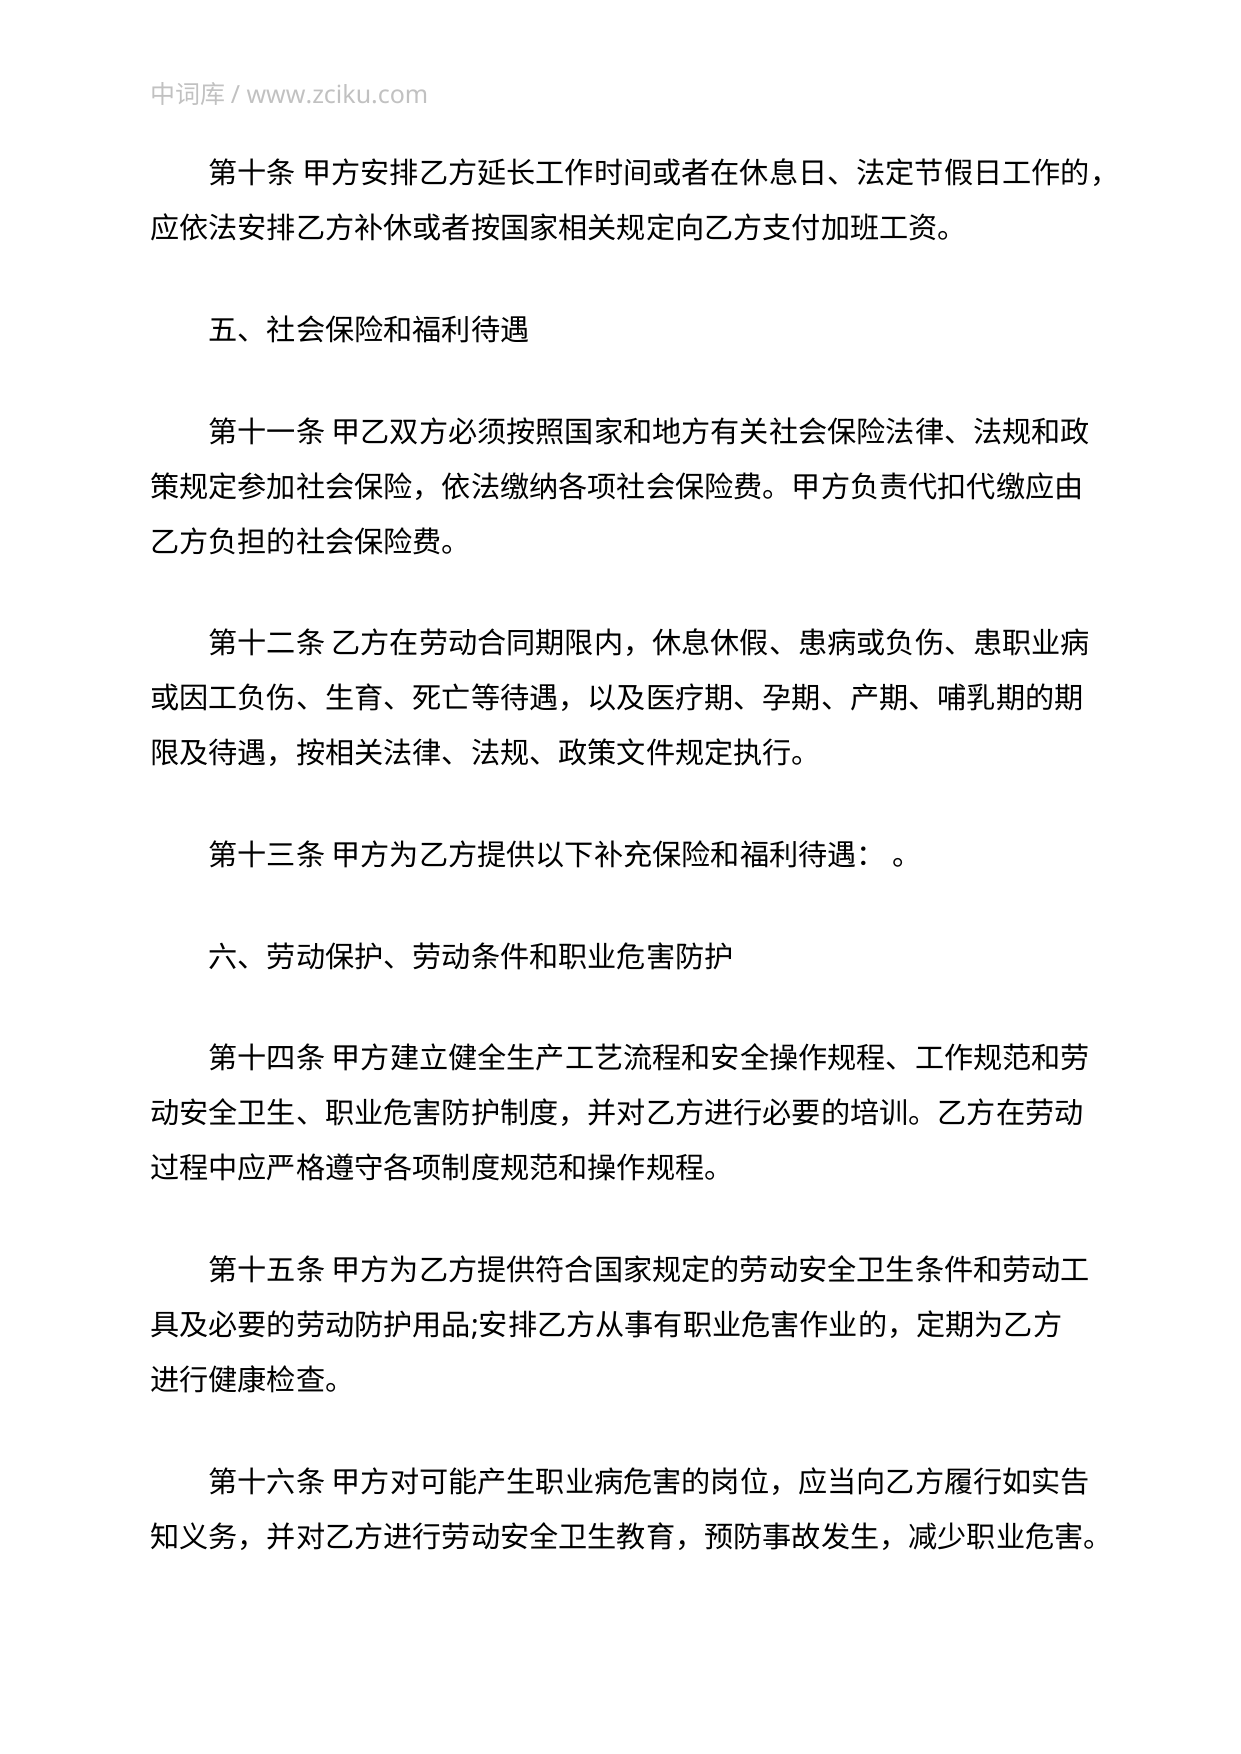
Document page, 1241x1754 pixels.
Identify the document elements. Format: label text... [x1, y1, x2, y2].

text 六、劳动保护、劳动条件和职业危害防护 [150, 933, 1090, 976]
text 第十条 甲方安排乙方延长工作时间或者在休息日、法定节假日工作的，应依法安排乙方补休或者按国家相关规定向乙方支付加班工资。 [150, 150, 1090, 247]
text 第十五条 甲方为乙方提供符合国家规定的劳动安全卫生条件和劳动工具及必要的劳动防护用品;安排乙方从事有职业危害作业的，定期为乙方进行健康检查。 [150, 1247, 1090, 1399]
text 五、社会保险和福利待遇 [150, 307, 1090, 349]
text 第十六条 甲方对可能产生职业病危害的岗位，应当向乙方履行如实告知义务，并对乙方进行劳动安全卫生教育，预防事故发生，减少职业危害。 [150, 1458, 1090, 1556]
text 第十一条 甲乙双方必须按照国家和地方有关社会保险法律、法规和政策规定参加社会保险，依法缴纳各项社会保险费。甲方负责代扣代缴应由乙方负担的社会保险费。 [150, 408, 1090, 561]
text 第十四条 甲方建立健全生产工艺流程和安全操作规程、工作规范和劳动安全卫生、职业危害防护制度，并对乙方进行必要的培训。乙方在劳动过程中应严格遵守各项制度规范和操作规程。 [150, 1035, 1090, 1187]
text 第十三条 甲方为乙方提供以下补充保险和福利待遇： 。 [150, 832, 1090, 874]
text 第十二条 乙方在劳动合同期限内，休息休假、患病或负伤、患职业病或因工负伤、生育、死亡等待遇，以及医疗期、孕期、产期、哺乳期的期限及待遇，按相关法律、法规、政策文件规定执行。 [150, 620, 1090, 772]
